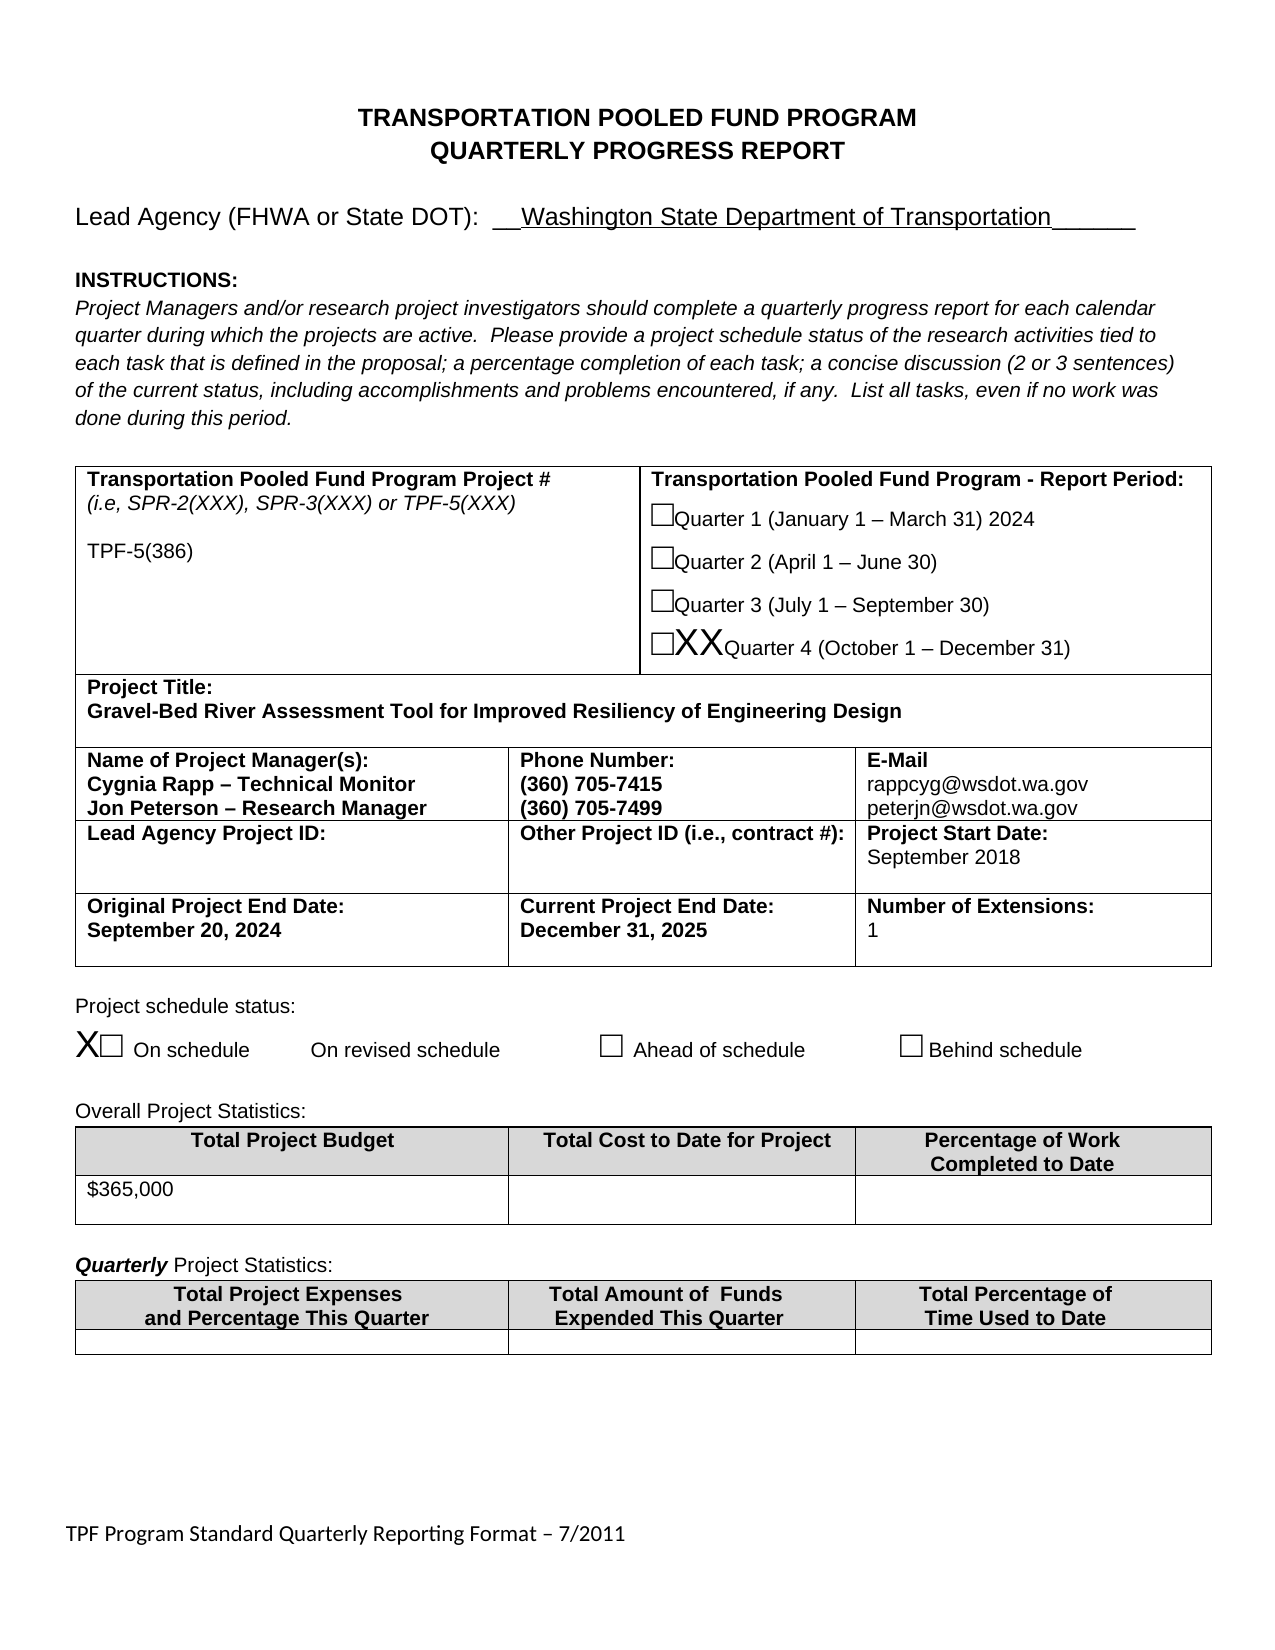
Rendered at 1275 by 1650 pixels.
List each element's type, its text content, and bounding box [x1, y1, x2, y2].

table_header Total Project Expenses and Percentage This Quarter [76, 1281, 508, 1329]
table_header Transportation Pooled Fund Program Project # (i.e, SPR-2(XXX), SPR-3(XXX) or TPF-5(XXX) TPF-5(386) [76, 467, 639, 674]
text X□ On schedule On revised schedule □ Ahead of schedule □ Behind schedule [75, 1022, 1200, 1065]
table_cell Current Project End Date: December 31, 2025 [509, 894, 855, 966]
text Project schedule status: [75, 994, 1200, 1018]
table_cell [509, 1330, 855, 1354]
text Project Managers and/or research project investigators should complete a quarterly progress report for each calendar quarter during which the projects are active. Please provide a project schedule status of the research activities tied to each task that is defined in the proposal; a percentage completion of each task; a concise discussion (2 or 3 sentences) of the current status, including accomplishments and problems encountered, if any. List all tasks, even if no work was done during this period. [75, 296, 1200, 429]
table_header Total Amount of Funds Expended This Quarter [509, 1281, 855, 1329]
text Overall Project Statistics: [75, 1099, 1200, 1123]
text Lead Agency (FHWA or State DOT): __Washington State Department of Transportation______ [75, 202, 1200, 231]
table_header Total Project Budget [76, 1128, 508, 1175]
text INSTRUCTIONS: [75, 268, 1200, 292]
table_cell Phone Number: (360) 705-7415 (360) 705-7499 [509, 748, 855, 820]
table_cell Project Start Date: September 2018 [856, 821, 1211, 893]
table_cell Name of Project Manager(s): Cygnia Rapp – Technical Monitor Jon Peterson – Research Manager [76, 748, 508, 820]
table_cell Number of Extensions: 1 [856, 894, 1211, 966]
text Quarterly Project Statistics: [75, 1253, 1200, 1277]
table_cell Original Project End Date: September 20, 2024 [76, 894, 508, 966]
table_header Transportation Pooled Fund Program - Report Period: □Quarter 1 (January 1 – March 31) 2024 □Quarter 2 (April 1 – June 30) □Quarter 3 (July 1 – September 30) □XXQuarter 4 (October 1 – December 31) [641, 467, 1211, 674]
table_cell [856, 1176, 1211, 1224]
table_cell [76, 1330, 508, 1354]
table_header Total Percentage of Time Used to Date [856, 1281, 1211, 1329]
text QUARTERLY PROGRESS REPORT [150, 136, 1125, 165]
table_cell Lead Agency Project ID: [76, 821, 508, 893]
table_cell [856, 1330, 1211, 1354]
table_cell E-Mail rappcyg@wsdot.wa.gov peterjn@wsdot.wa.gov [856, 748, 1211, 820]
table_header Total Cost to Date for Project [509, 1128, 855, 1175]
table_cell $365,000 [76, 1176, 508, 1224]
table_header Percentage of Work Completed to Date [856, 1128, 1211, 1175]
text TRANSPORTATION POOLED FUND PROGRAM [150, 103, 1125, 132]
table_cell [509, 1176, 855, 1224]
table_cell Other Project ID (i.e., contract #): [509, 821, 855, 893]
table_cell Project Title: Gravel-Bed River Assessment Tool for Improved Resiliency of Engineering Design [76, 675, 1211, 747]
